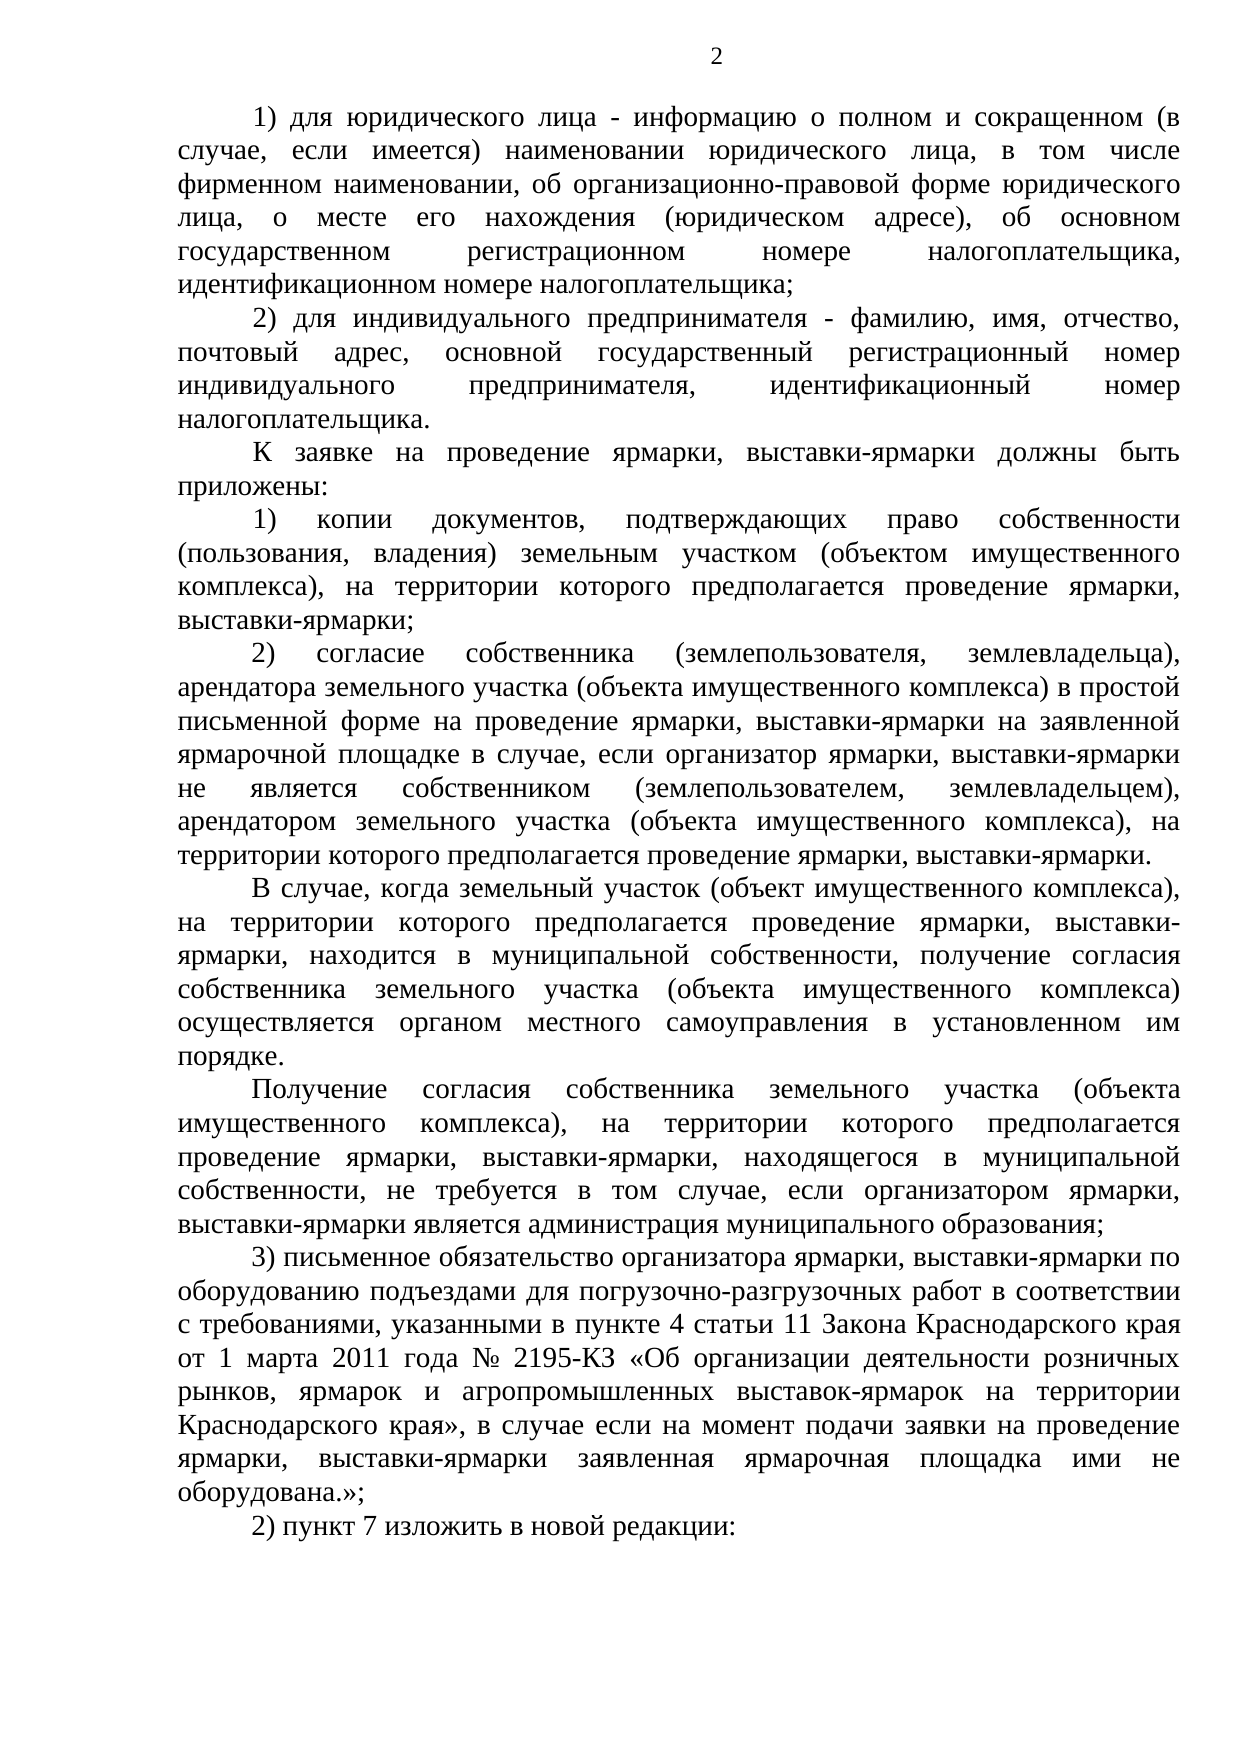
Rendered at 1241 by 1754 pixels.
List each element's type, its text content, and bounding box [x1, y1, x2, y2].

list 2) пункт 7 изложить в новой редакции: [251, 1508, 1181, 1541]
text 1) копии документов, подтверждающих право собственности (пользования, владения) земельным участком (объектом имущественного комплекса), на территории которого предполагается проведение ярмарки, выставки-ярмарки; [177, 501, 1181, 636]
text 2) для индивидуального предпринимателя - фамилию, имя, отчество, почтовый адрес, основной государственный регистрационный номер индивидуального предпринимателя, идентификационный номер налогоплательщика. [177, 300, 1181, 434]
text Получение согласия собственника земельного участка (объекта имущественного комплекса), на территории которого предполагается проведение ярмарки, выставки-ярмарки, находящегося в муниципальной собственности, не требуется в том случае, если организатором ярмарки, выставки-ярмарки является администрация муниципального образования; [177, 1072, 1181, 1239]
text В случае, когда земельный участок (объект имущественного комплекса), на территории которого предполагается проведение ярмарки, выставки-ярмарки, находится в муниципальной собственности, получение согласия собственника земельного участка (объекта имущественного комплекса) осуществляется органом местного самоуправления в установленном им порядке. [177, 870, 1181, 1072]
text 1) для юридического лица - информацию о полном и сокращенном (в случае, если имеется) наименовании юридического лица, в том числе фирменном наименовании, об организационно-правовой форме юридического лица, о месте его нахождения (юридическом адресе), об основном государственном регистрационном номере налогоплательщика, идентификационном номере налогоплательщика; [177, 99, 1181, 300]
text 3) письменное обязательство организатора ярмарки, выставки-ярмарки по оборудованию подъездами для погрузочно-разгрузочных работ в соответствии с требованиями, указанными в пункте 4 статьи 11 Закона Краснодарского края от 1 марта 2011 года № 2195-КЗ «Об организации деятельности розничных рынков, ярмарок и агропромышленных выставок-ярмарок на территории Краснодарского края», в случае если на момент подачи заявки на проведение ярмарки, выставки-ярмарки заявленная ярмарочная площадка ими не оборудована.»; [177, 1239, 1181, 1508]
text К заявке на проведение ярмарки, выставки-ярмарки должны быть приложены: [177, 434, 1181, 501]
text 2) согласие собственника (землепользователя, землевладельца), арендатора земельного участка (объекта имущественного комплекса) в простой письменной форме на проведение ярмарки, выставки-ярмарки на заявленной ярмарочной площадке в случае, если организатор ярмарки, выставки-ярмарки не является собственником (землепользователем, землевладельцем), арендатором земельного участка (объекта имущественного комплекса), на территории которого предполагается проведение ярмарки, выставки-ярмарки. [177, 636, 1181, 870]
text 2 [177, 41, 1181, 70]
